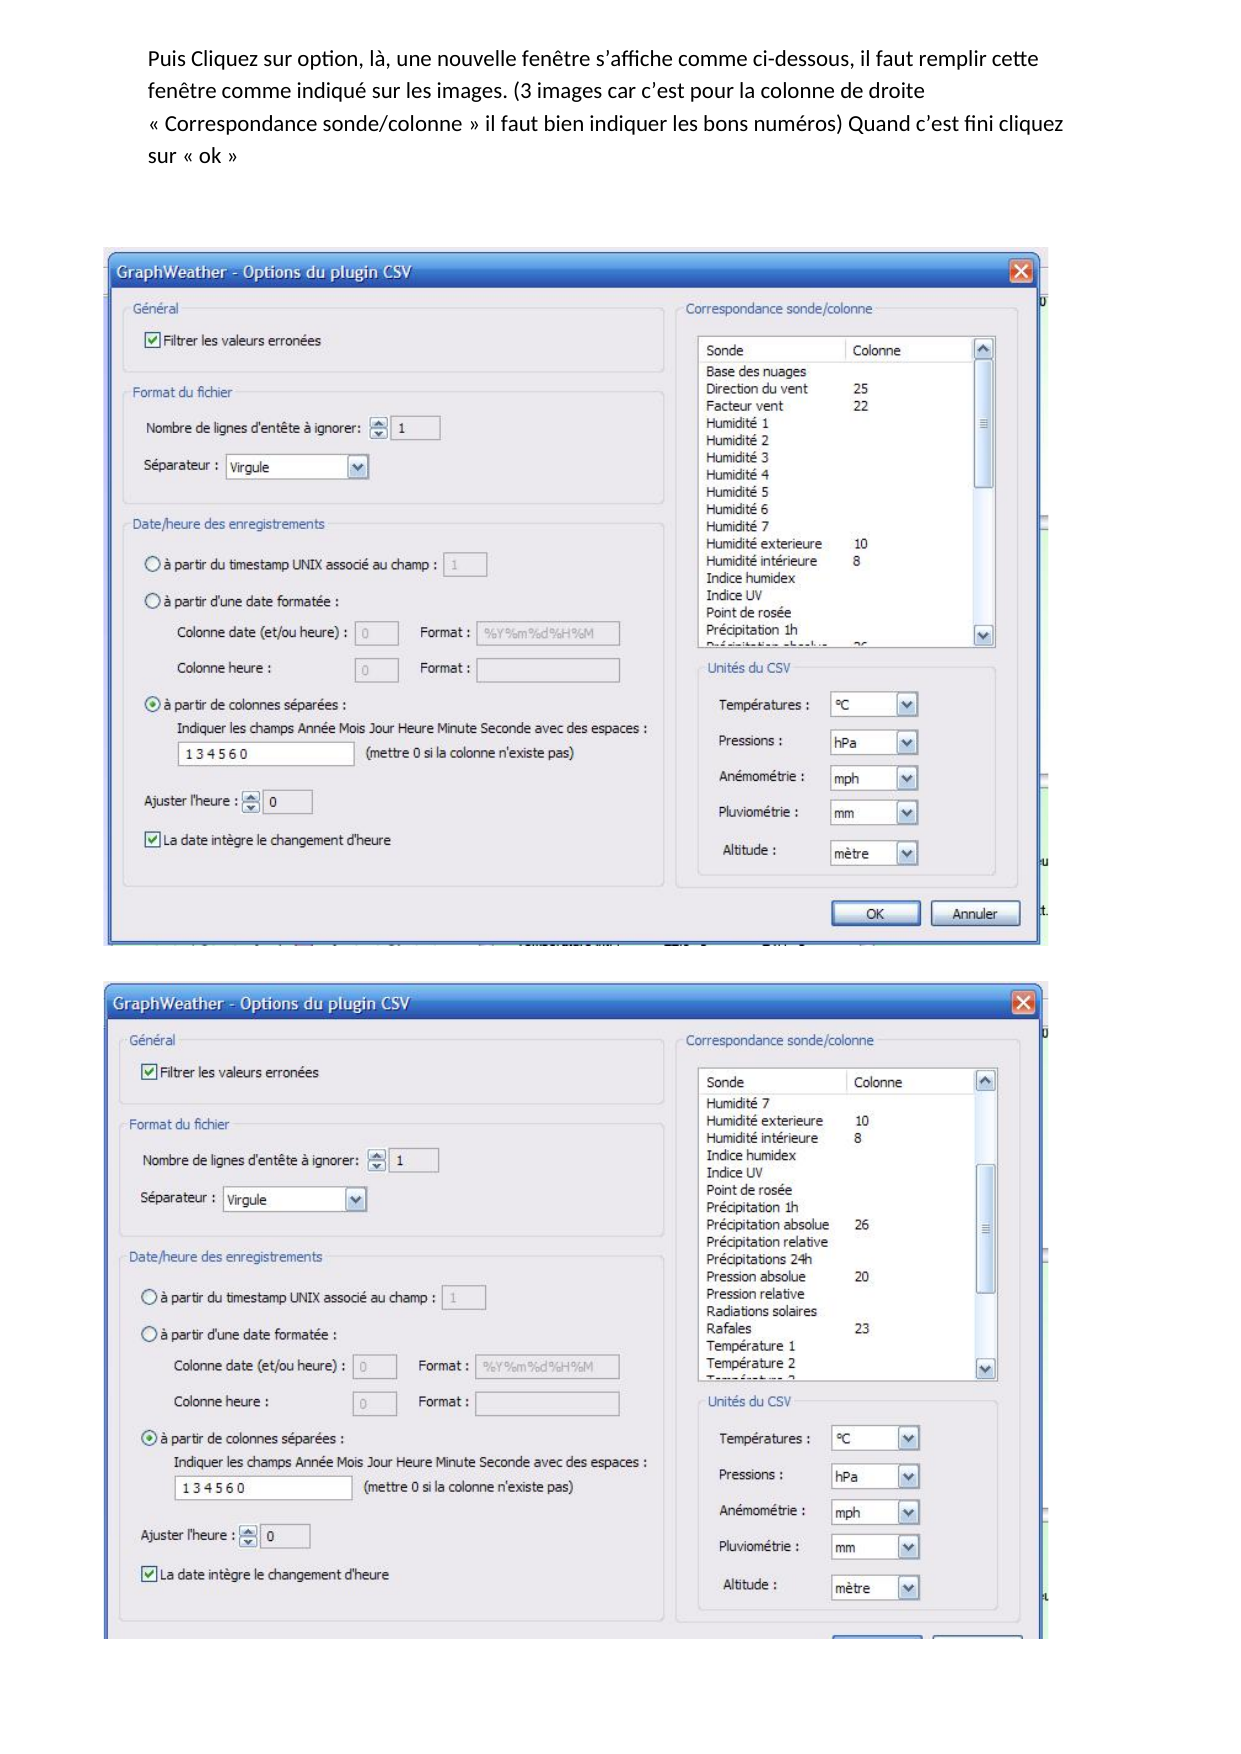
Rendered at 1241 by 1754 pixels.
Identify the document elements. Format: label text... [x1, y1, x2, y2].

picture [103, 981, 1049, 1639]
text Puis Cliquez sur option, là, une nouvelle fenêtre s’affiche comme ci-dessous, il faut remplir cette fenêtre comme indiqué sur les images. (3 images car c’est pour la colonne de droite « Correspondance sonde/colonne » il faut bien indiquer les bons numéros) Quand c’est fini cliquez sur « ok » [148, 44, 1093, 169]
picture [103, 247, 1049, 946]
